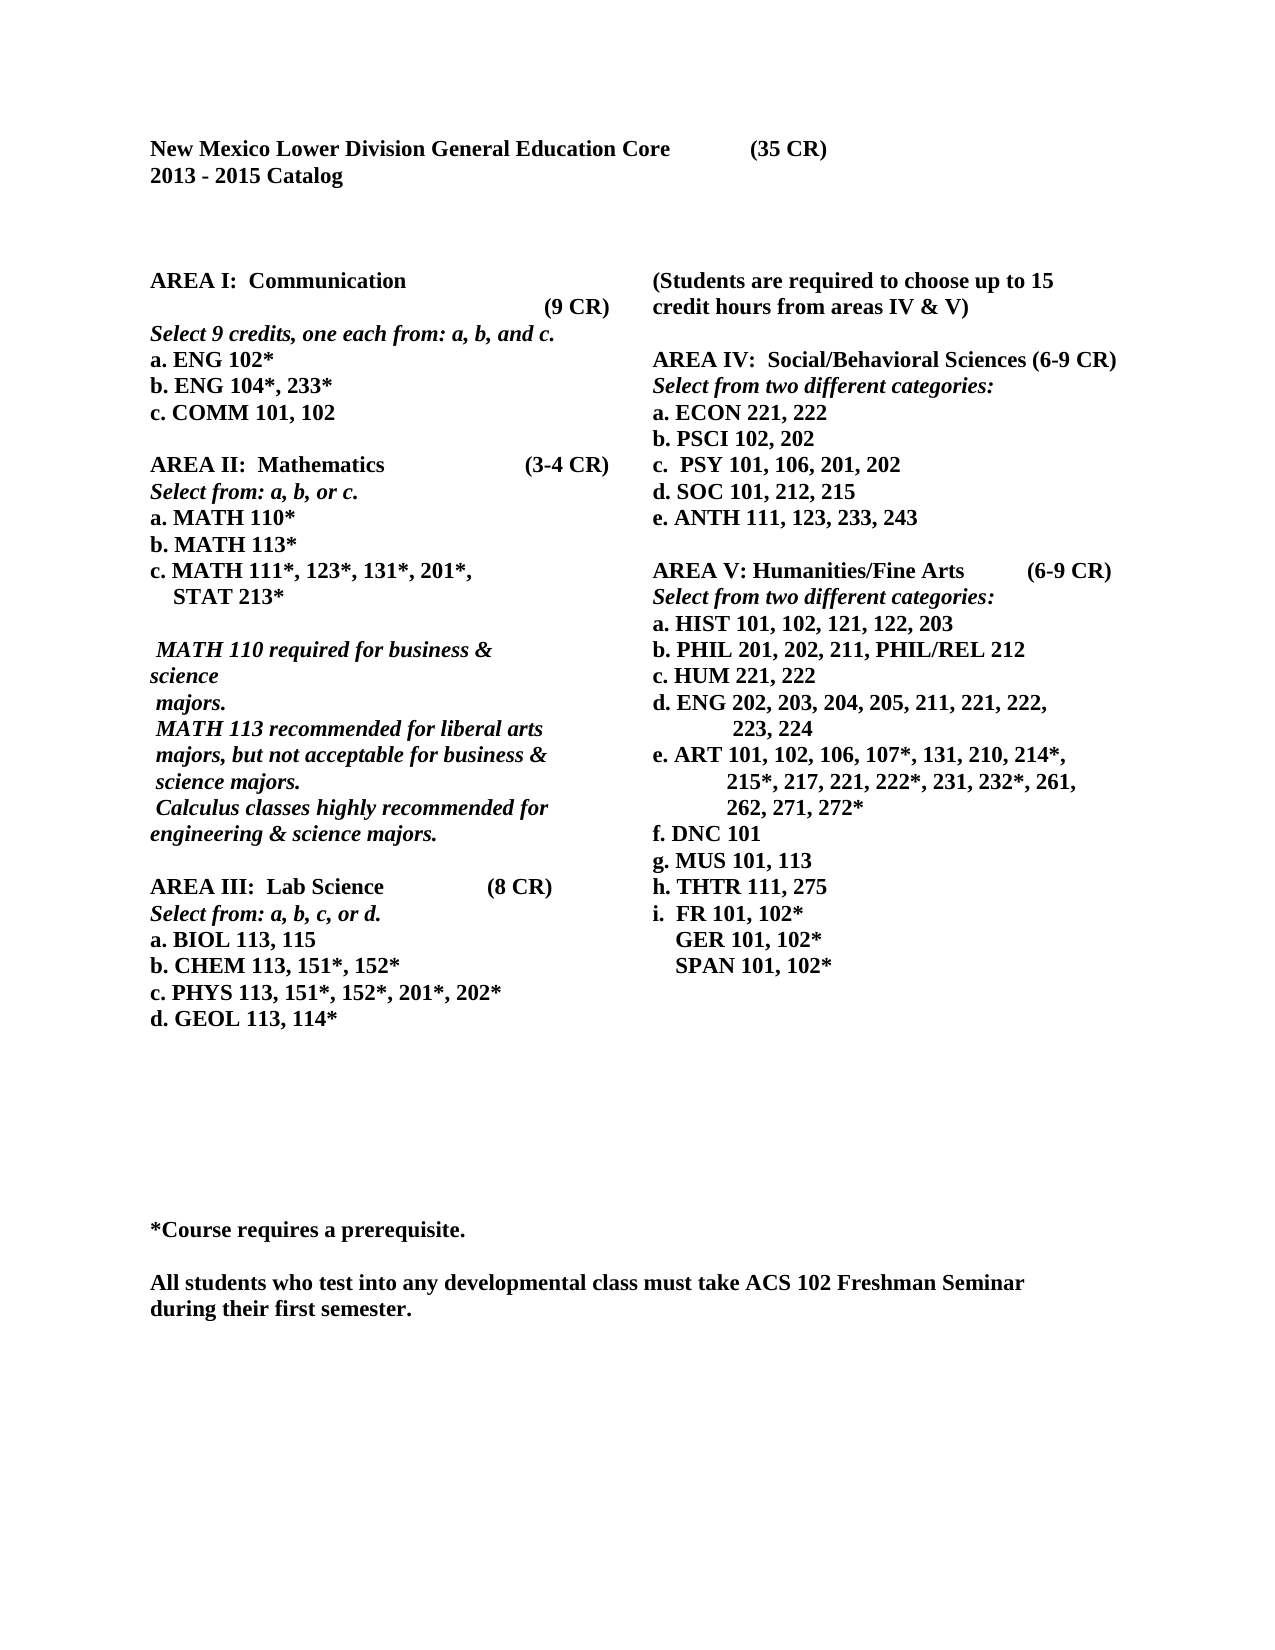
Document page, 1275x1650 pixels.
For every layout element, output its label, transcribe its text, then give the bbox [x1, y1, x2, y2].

text Select from two different categories: [652, 372, 1125, 399]
text d. GEOL 113, 114* [150, 1005, 558, 1031]
text New Mexico Lower Division General Education Core (35 CR) [150, 135, 1125, 162]
text Select from: a, b, c, or d. [150, 899, 558, 926]
text Select from two different categories: [652, 583, 1125, 610]
text AREA III: Lab Science (8 CR) [150, 873, 558, 899]
text AREA IV: Social/Behavioral Sciences (6-9 CR) [652, 346, 1125, 372]
text b. MATH 113* [150, 531, 558, 557]
text a. MATH 110* [150, 504, 558, 531]
text b. PHIL 201, 202, 211, PHIL/REL 212 [652, 636, 1125, 662]
text SPAN 101, 102* [652, 952, 1125, 979]
text i. FR 101, 102* [652, 899, 1125, 926]
text f. DNC 101 [652, 821, 1125, 847]
text All students who test into any developmental class must take ACS 102 Freshman Seminar [150, 1268, 1125, 1295]
text credit hours from areas IV & V) [652, 293, 1125, 320]
text g. MUS 101, 113 [652, 847, 1125, 873]
text majors, but not acceptable for business & [150, 741, 558, 768]
text AREA II: Mathematics (3-4 CR) [150, 452, 558, 478]
text 223, 224 [652, 715, 1125, 741]
text Calculus classes highly recommended for [150, 794, 558, 821]
text *Course requires a prerequisite. [150, 1216, 1125, 1242]
text d. ENG 202, 203, 204, 205, 211, 221, 222, [652, 689, 1125, 715]
text b. ENG 104*, 233* [150, 372, 558, 399]
text a. HIST 101, 102, 121, 122, 203 [652, 610, 1125, 636]
text 262, 271, 272* [652, 794, 1125, 821]
text a. ENG 102* [150, 346, 558, 372]
text during their first semester. [150, 1295, 1125, 1321]
text 215*, 217, 221, 222*, 231, 232*, 261, [652, 768, 1125, 794]
text Select from: a, b, or c. [150, 478, 558, 504]
text b. CHEM 113, 151*, 152* [150, 952, 558, 979]
text c. MATH 111*, 123*, 131*, 201*, [150, 557, 558, 583]
text e. ART 101, 102, 106, 107*, 131, 210, 214*, [652, 741, 1125, 768]
text science majors. [150, 768, 558, 794]
text b. PSCI 102, 202 [652, 425, 1125, 452]
text MATH 110 required for business & science [150, 636, 558, 689]
text AREA V: Humanities/Fine Arts (6-9 CR) [652, 557, 1125, 583]
text a. BIOL 113, 115 [150, 926, 558, 952]
text AREA I: Communication (9 CR) [150, 267, 558, 320]
text h. THTR 111, 275 [652, 873, 1125, 899]
text GER 101, 102* [652, 926, 1125, 952]
text c. PHYS 113, 151*, 152*, 201*, 202* [150, 979, 558, 1005]
text MATH 113 recommended for liberal arts [150, 715, 558, 741]
text e. ANTH 111, 123, 233, 243 [652, 504, 1125, 531]
text d. SOC 101, 212, 215 [652, 478, 1125, 504]
text c. PSY 101, 106, 201, 202 [652, 452, 1125, 478]
text majors. [150, 689, 558, 715]
text (Students are required to choose up to 15 [652, 267, 1125, 293]
text c. HUM 221, 222 [652, 662, 1125, 689]
text c. COMM 101, 102 [150, 399, 558, 425]
text Select 9 credits, one each from: a, b, and c. [150, 320, 558, 346]
text a. ECON 221, 222 [652, 399, 1125, 425]
text engineering & science majors. [150, 821, 558, 847]
text STAT 213* [150, 583, 558, 610]
text 2013 - 2015 Catalog [150, 162, 1125, 188]
